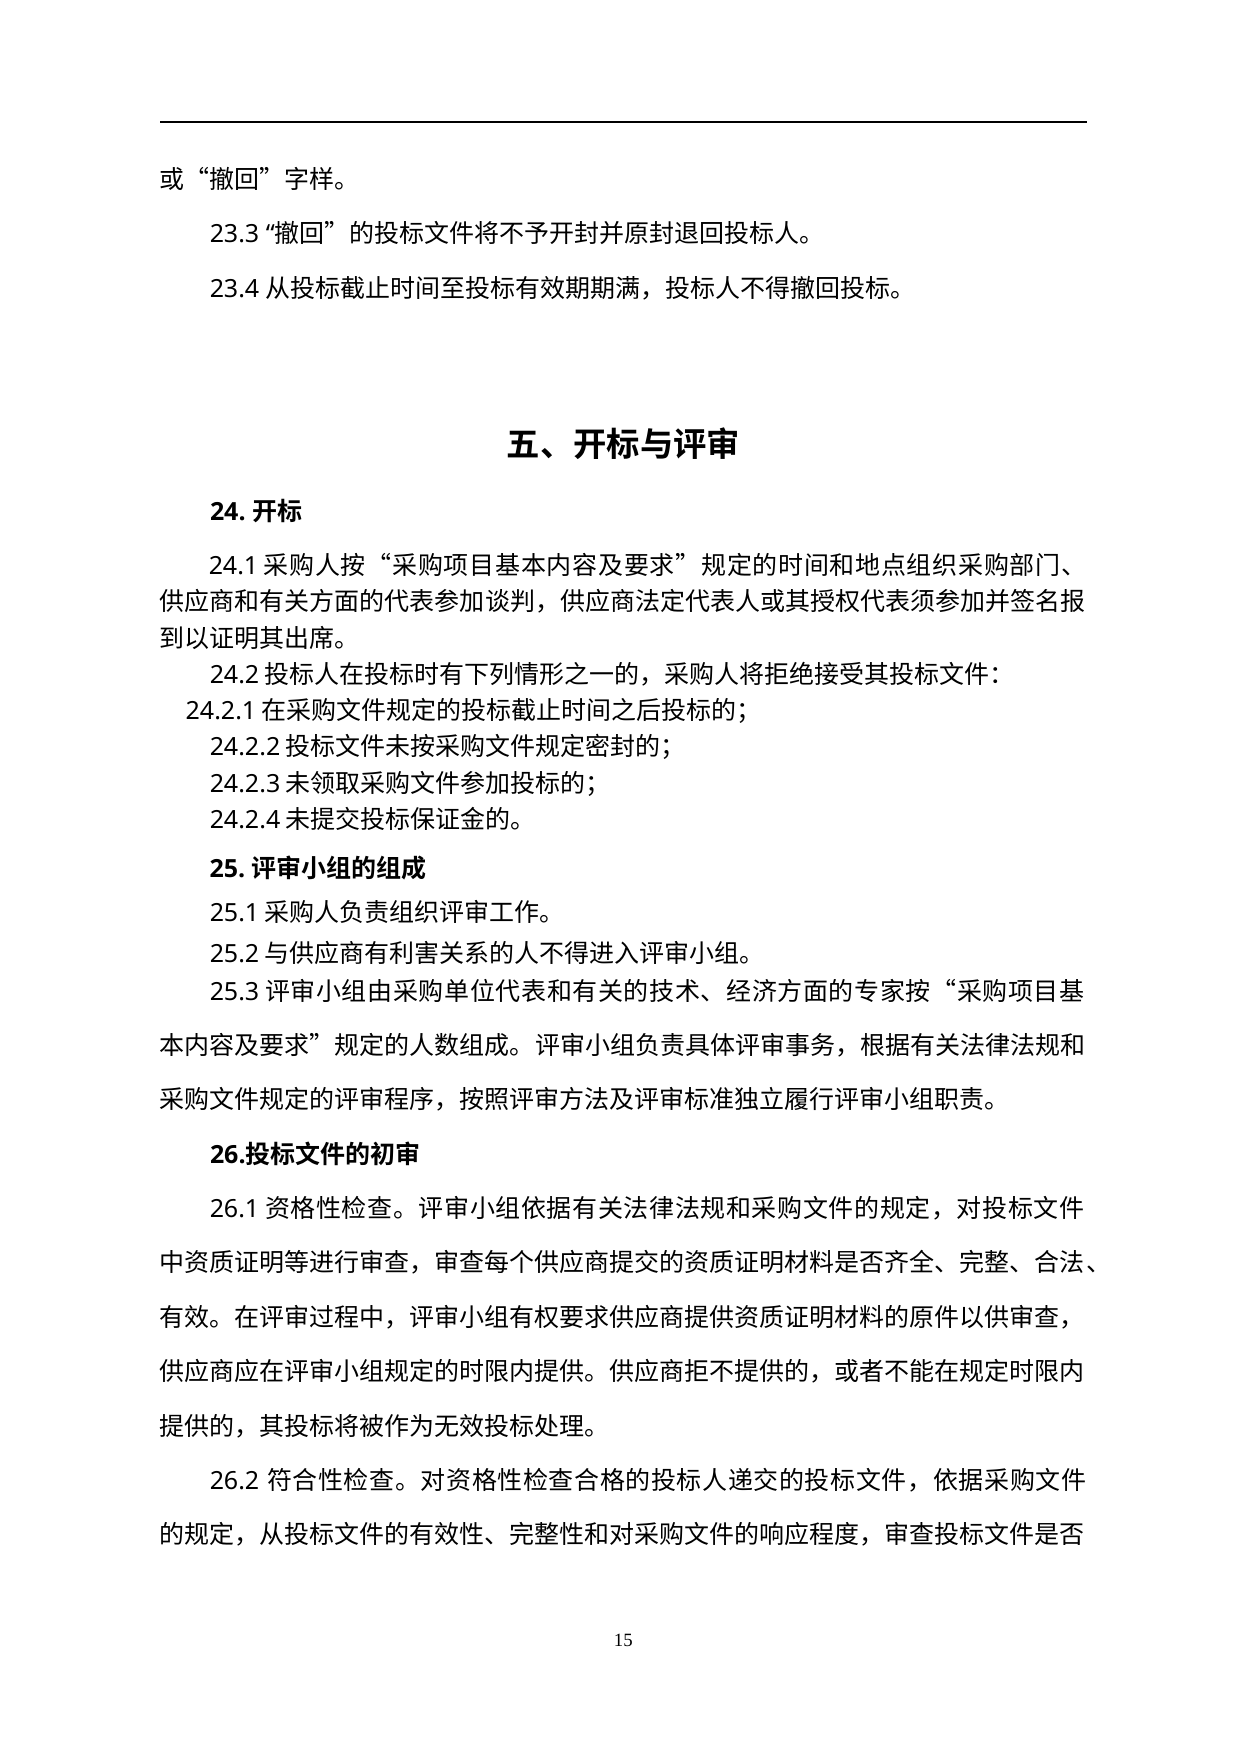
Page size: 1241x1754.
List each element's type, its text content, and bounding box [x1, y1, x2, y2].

text 26.投标文件的初审 [159, 1134, 1087, 1170]
text 24.2.1在采购文件规定的投标截止时间之后投标的； [159, 691, 1087, 727]
text 24.1采购人按“采购项目基本内容及要求”规定的时间和地点组织采购部门、供应商和有关方面的代表参加谈判，供应商法定代表人或其授权代表须参加并签名报到以证明其出席。 [159, 546, 1087, 654]
text 25.1采购人负责组织评审工作。 [159, 888, 1087, 929]
text 五、开标与评审 [159, 418, 1087, 466]
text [159, 1460, 1087, 1551]
text 24. 开标 [159, 491, 1087, 527]
text 23.3 “撤回”的投标文件将不予开封并原封退回投标人。 [159, 214, 1087, 250]
text 26.1资格性检查。评审小组依据有关法律法规和采购文件的规定，对投标文件中资质证明等进行审查，审查每个供应商提交的资质证明材料是否齐全、完整、合法、有效。在评审过程中，评审小组有权要求供应商提供资质证明材料的原件以供审查，供应商应在评审小组规定的时限内提供。供应商拒不提供的，或者不能在规定时限内提供的，其投标将被作为无效投标处理。 [159, 1188, 1087, 1442]
text 23.4 从投标截止时间至投标有效期期满，投标人不得撤回投标。 [159, 268, 1087, 304]
text 24.2投标人在投标时有下列情形之一的，采购人将拒绝接受其投标文件： [159, 654, 1087, 691]
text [159, 159, 1087, 196]
text 25. 评审小组的组成 [209, 836, 1087, 888]
text 24.2.2投标文件未按采购文件规定密封的； [159, 727, 1087, 763]
text 24.2.3未领取采购文件参加投标的； [159, 763, 1087, 799]
text 25.3评审小组由采购单位代表和有关的技术、经济方面的专家按“采购项目基本内容及要求”规定的人数组成。评审小组负责具体评审事务，根据有关法律法规和采购文件规定的评审程序，按照评审方法及评审标准独立履行评审小组职责。 [159, 971, 1087, 1116]
text 24.2.4未提交投标保证金的。 [159, 799, 1087, 836]
text 25.2与供应商有利害关系的人不得进入评审小组。 [159, 929, 1087, 971]
